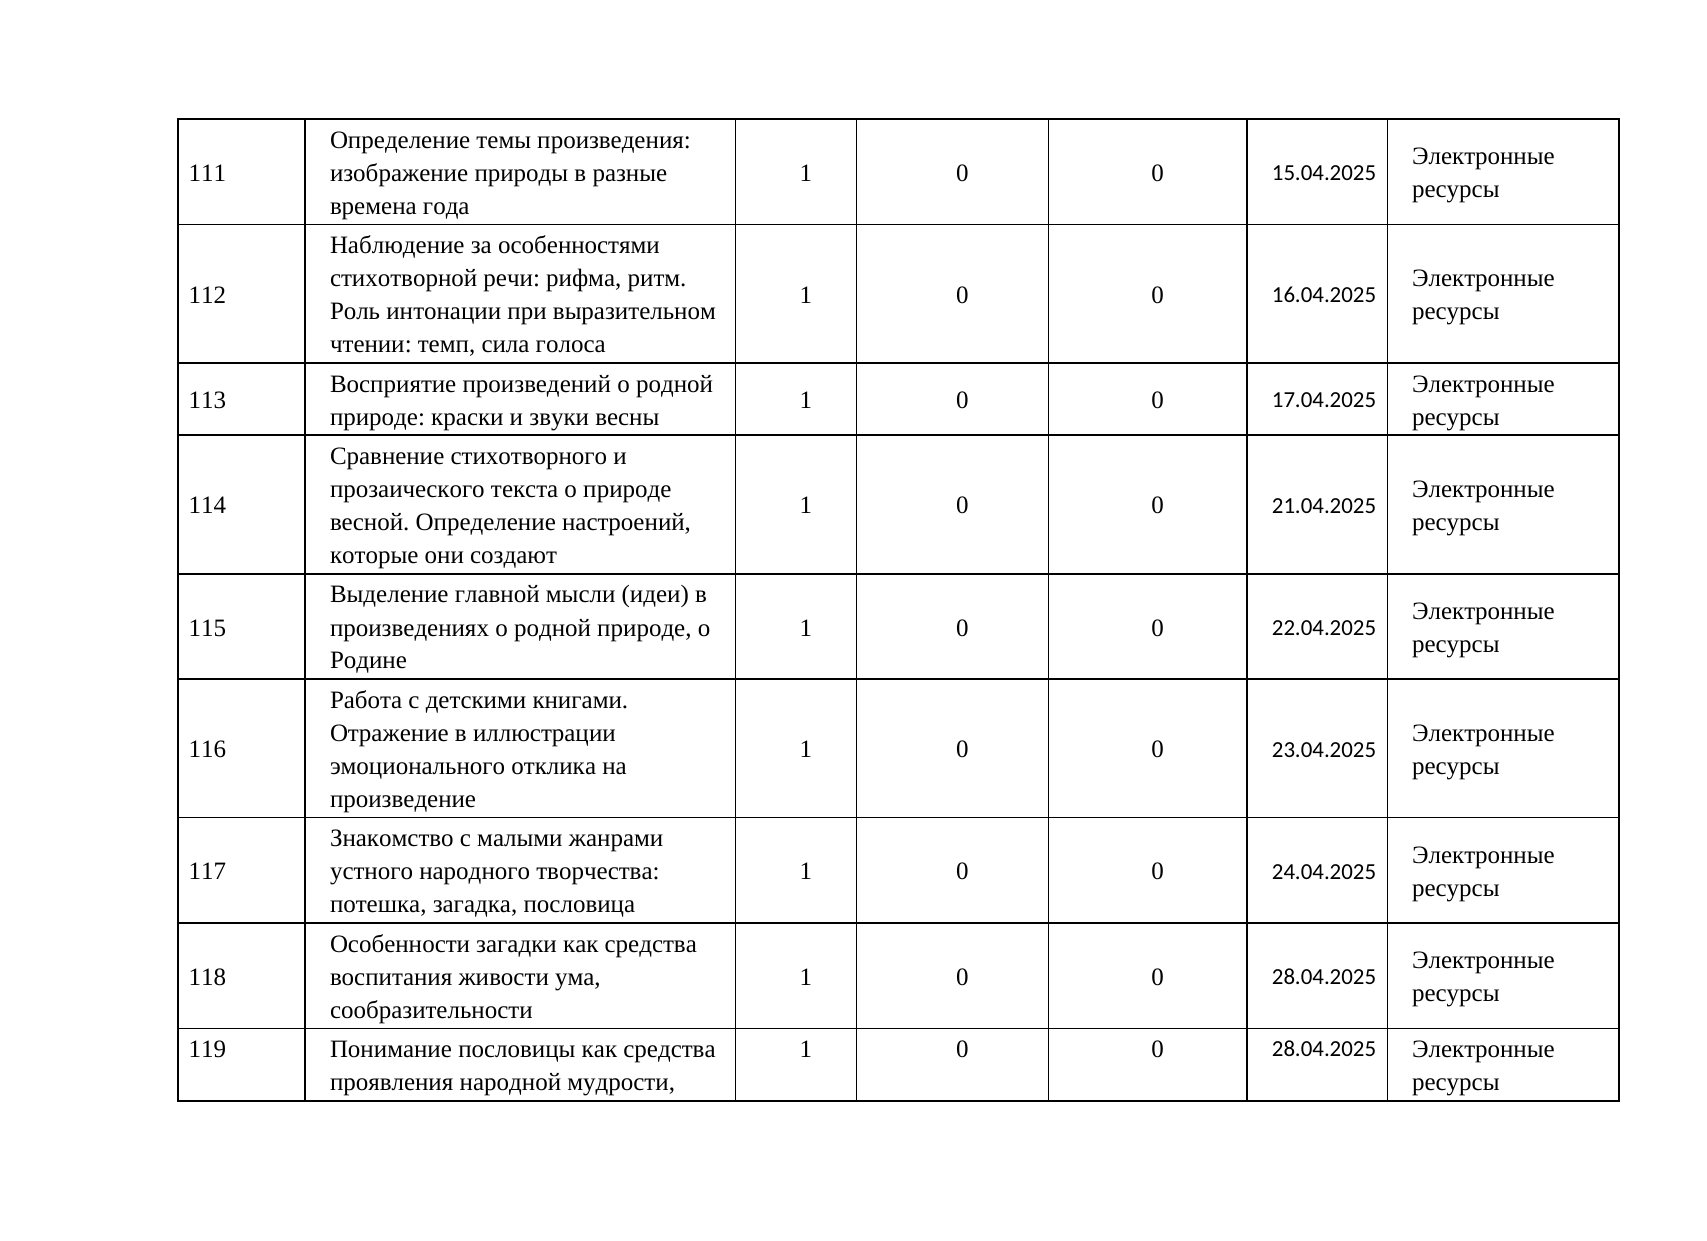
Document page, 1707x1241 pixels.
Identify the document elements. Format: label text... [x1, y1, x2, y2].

table_cell 16.04.2025 [1248, 225, 1387, 362]
table_cell 0 [1049, 120, 1246, 223]
table_cell Электронные ресурсы [1388, 575, 1618, 678]
table_cell 1 [736, 924, 856, 1027]
table_cell Электронные ресурсы [1388, 1029, 1618, 1100]
table_cell 21.04.2025 [1248, 436, 1387, 573]
table_cell Электронные ресурсы [1388, 680, 1618, 817]
table_cell 114 [179, 436, 304, 573]
table_cell 28.04.2025 [1248, 924, 1387, 1027]
table_cell 0 [1049, 1029, 1246, 1100]
table_cell Работа с детскими книгами. Отражение в иллюстрации эмоционального отклика на произведение [306, 680, 735, 817]
table_cell 112 [179, 225, 304, 362]
table_cell Электронные ресурсы [1388, 924, 1618, 1027]
table_cell Электронные ресурсы [1388, 364, 1618, 434]
table_cell 119 [179, 1029, 304, 1100]
table_cell Электронные ресурсы [1388, 120, 1618, 223]
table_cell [306, 1029, 735, 1100]
table_cell 1 [736, 436, 856, 573]
table_cell 0 [857, 680, 1048, 817]
table_cell 0 [857, 364, 1048, 434]
table_cell 1 [736, 120, 856, 223]
table_cell Сравнение стихотворного и прозаического текста о природе весной. Определение настроений, которые они создают [306, 436, 735, 573]
table_cell Знакомство с малыми жанрами устного народного творчества: потешка, загадка, пословица [306, 818, 735, 922]
table_cell 1 [736, 364, 856, 434]
table_cell 0 [857, 818, 1048, 922]
table_cell 115 [179, 575, 304, 678]
table_cell 28.04.2025 [1248, 1029, 1387, 1100]
table_cell 17.04.2025 [1248, 364, 1387, 434]
table_cell 0 [857, 1029, 1048, 1100]
table_cell 1 [736, 1029, 856, 1100]
table_cell 116 [179, 680, 304, 817]
table_cell 15.04.2025 [1248, 120, 1387, 223]
table_cell 0 [1049, 436, 1246, 573]
table_cell Электронные ресурсы [1388, 818, 1618, 922]
table_cell 23.04.2025 [1248, 680, 1387, 817]
table_cell 0 [857, 225, 1048, 362]
table_cell 111 [179, 120, 304, 223]
table_cell 0 [1049, 364, 1246, 434]
table_cell 24.04.2025 [1248, 818, 1387, 922]
table_cell Электронные ресурсы [1388, 436, 1618, 573]
table_cell 0 [1049, 680, 1246, 817]
table_cell 113 [179, 364, 304, 434]
table_cell 0 [1049, 575, 1246, 678]
table_cell Наблюдение за особенностями стихотворной речи: рифма, ритм. Роль интонации при выразительном чтении: темп, сила голоса [306, 225, 735, 362]
table_cell 0 [857, 120, 1048, 223]
table_cell 0 [1049, 818, 1246, 922]
table_cell Выделение главной мысли (идеи) в произведениях о родной природе, о Родине [306, 575, 735, 678]
table_cell Особенности загадки как средства воспитания живости ума, сообразительности [306, 924, 735, 1027]
table_cell 0 [857, 924, 1048, 1027]
table_cell 0 [1049, 225, 1246, 362]
table_cell 1 [736, 818, 856, 922]
table_cell 0 [1049, 924, 1246, 1027]
table_cell 0 [857, 575, 1048, 678]
table_cell 1 [736, 680, 856, 817]
table_cell 118 [179, 924, 304, 1027]
table_cell Восприятие произведений о родной природе: краски и звуки весны [306, 364, 735, 434]
table_cell Электронные ресурсы [1388, 225, 1618, 362]
table_cell 117 [179, 818, 304, 922]
table_cell 1 [736, 575, 856, 678]
table_cell Определение темы произведения: изображение природы в разные времена года [306, 120, 735, 223]
table_cell 0 [857, 436, 1048, 573]
table_cell 22.04.2025 [1248, 575, 1387, 678]
table_cell 1 [736, 225, 856, 362]
